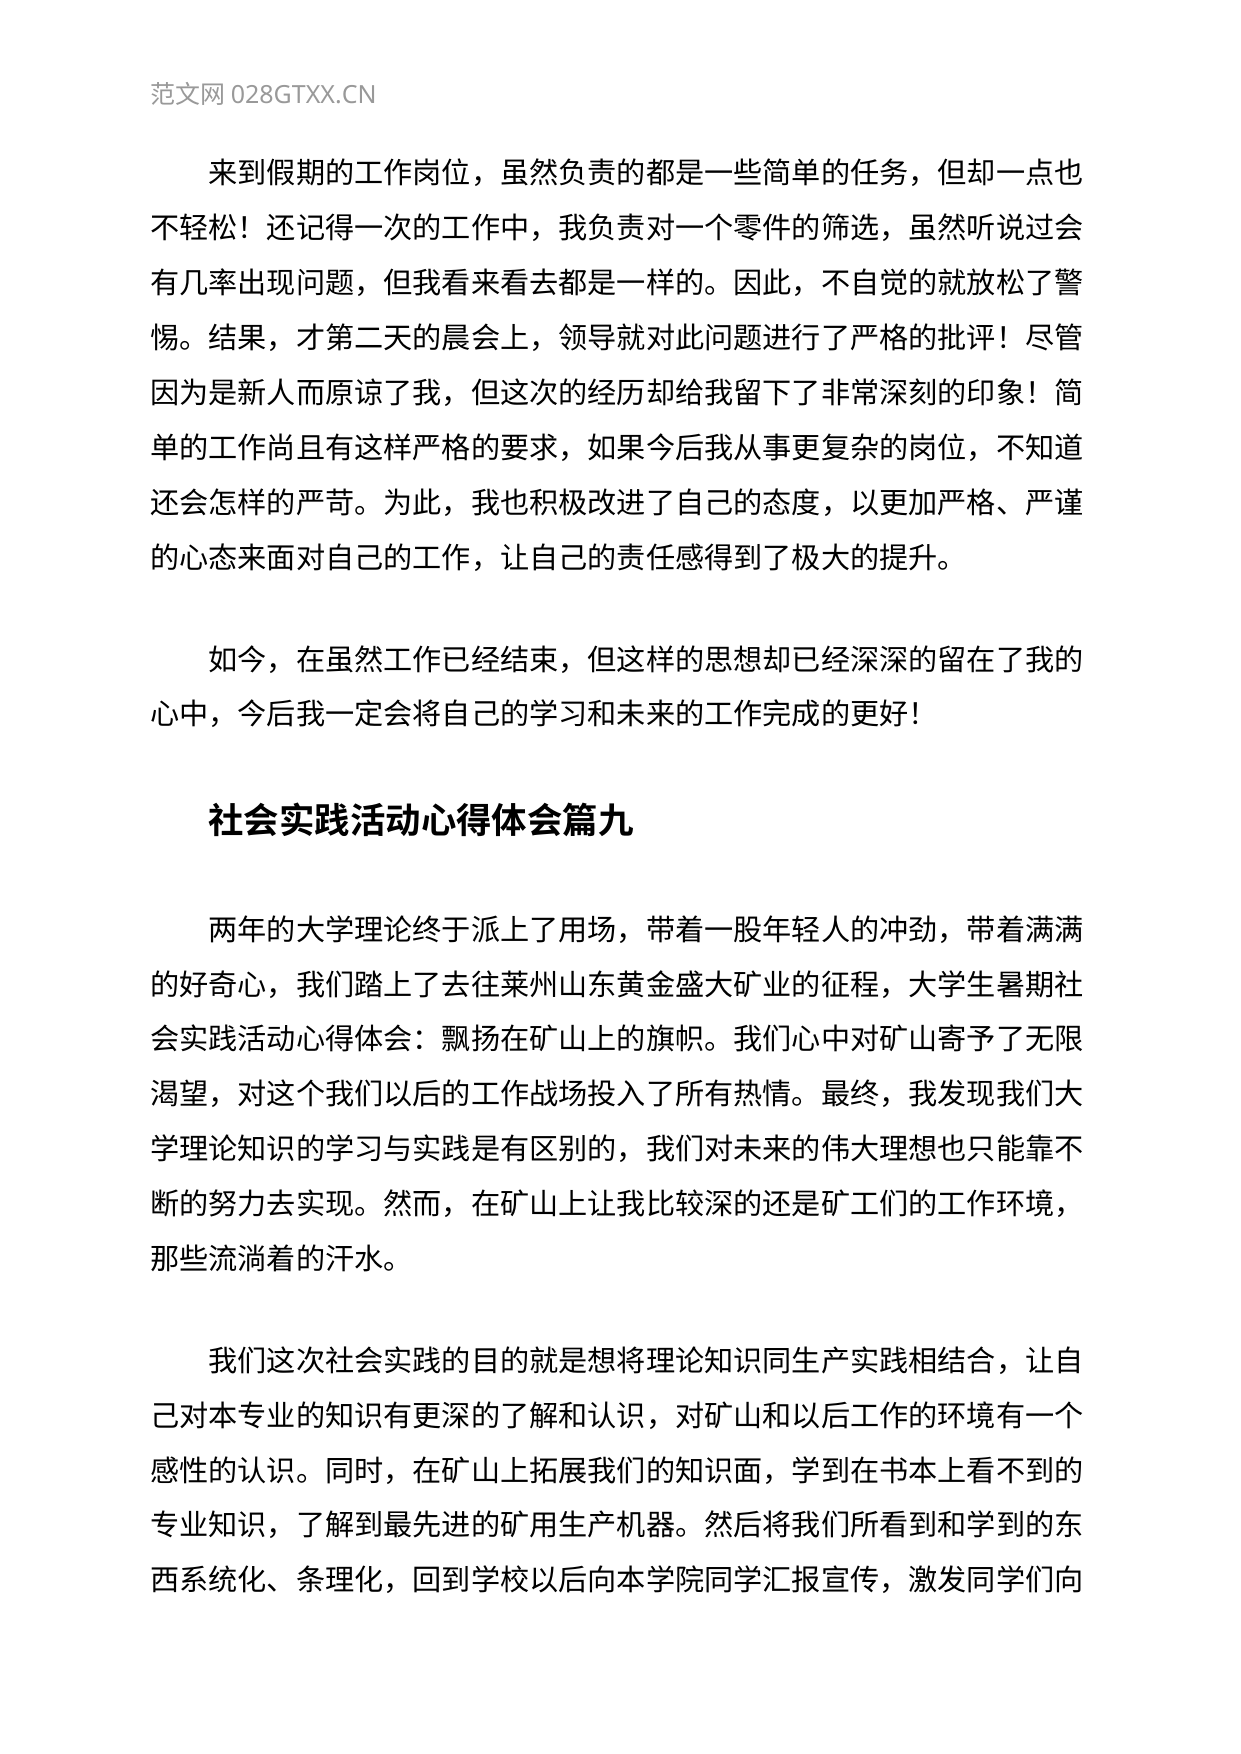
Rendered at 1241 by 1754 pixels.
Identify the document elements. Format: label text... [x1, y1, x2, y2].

text 来到假期的工作岗位，虽然负责的都是一些简单的任务，但却一点也不轻松！还记得一次的工作中，我负责对一个零件的筛选，虽然听说过会有几率出现问题，但我看来看去都是一样的。因此，不自觉的就放松了警惕。结果，才第二天的晨会上，领导就对此问题进行了严格的批评！尽管因为是新人而原谅了我，但这次的经历却给我留下了非常深刻的印象！简单的工作尚且有这样严格的要求，如果今后我从事更复杂的岗位，不知道还会怎样的严苛。为此，我也积极改进了自己的态度，以更加严格、严谨的心态来面对自己的工作，让自己的责任感得到了极大的提升。 [150, 150, 1090, 577]
text 如今，在虽然工作已经结束，但这样的思想却已经深深的留在了我的心中，今后我一定会将自己的学习和未来的工作完成的更好！ [150, 636, 1090, 733]
text 两年的大学理论终于派上了用场，带着一股年轻人的冲劲，带着满满的好奇心，我们踏上了去往莱州山东黄金盛大矿业的征程，大学生暑期社会实践活动心得体会：飘扬在矿山上的旗帜。我们心中对矿山寄予了无限渴望，对这个我们以后的工作战场投入了所有热情。最终，我发现我们大学理论知识的学习与实践是有区别的，我们对未来的伟大理想也只能靠不断的努力去实现。然而，在矿山上让我比较深的还是矿工们的工作环境，那些流淌着的汗水。 [150, 906, 1090, 1278]
text 社会实践活动心得体会篇九 [150, 793, 1090, 844]
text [150, 1337, 1090, 1599]
